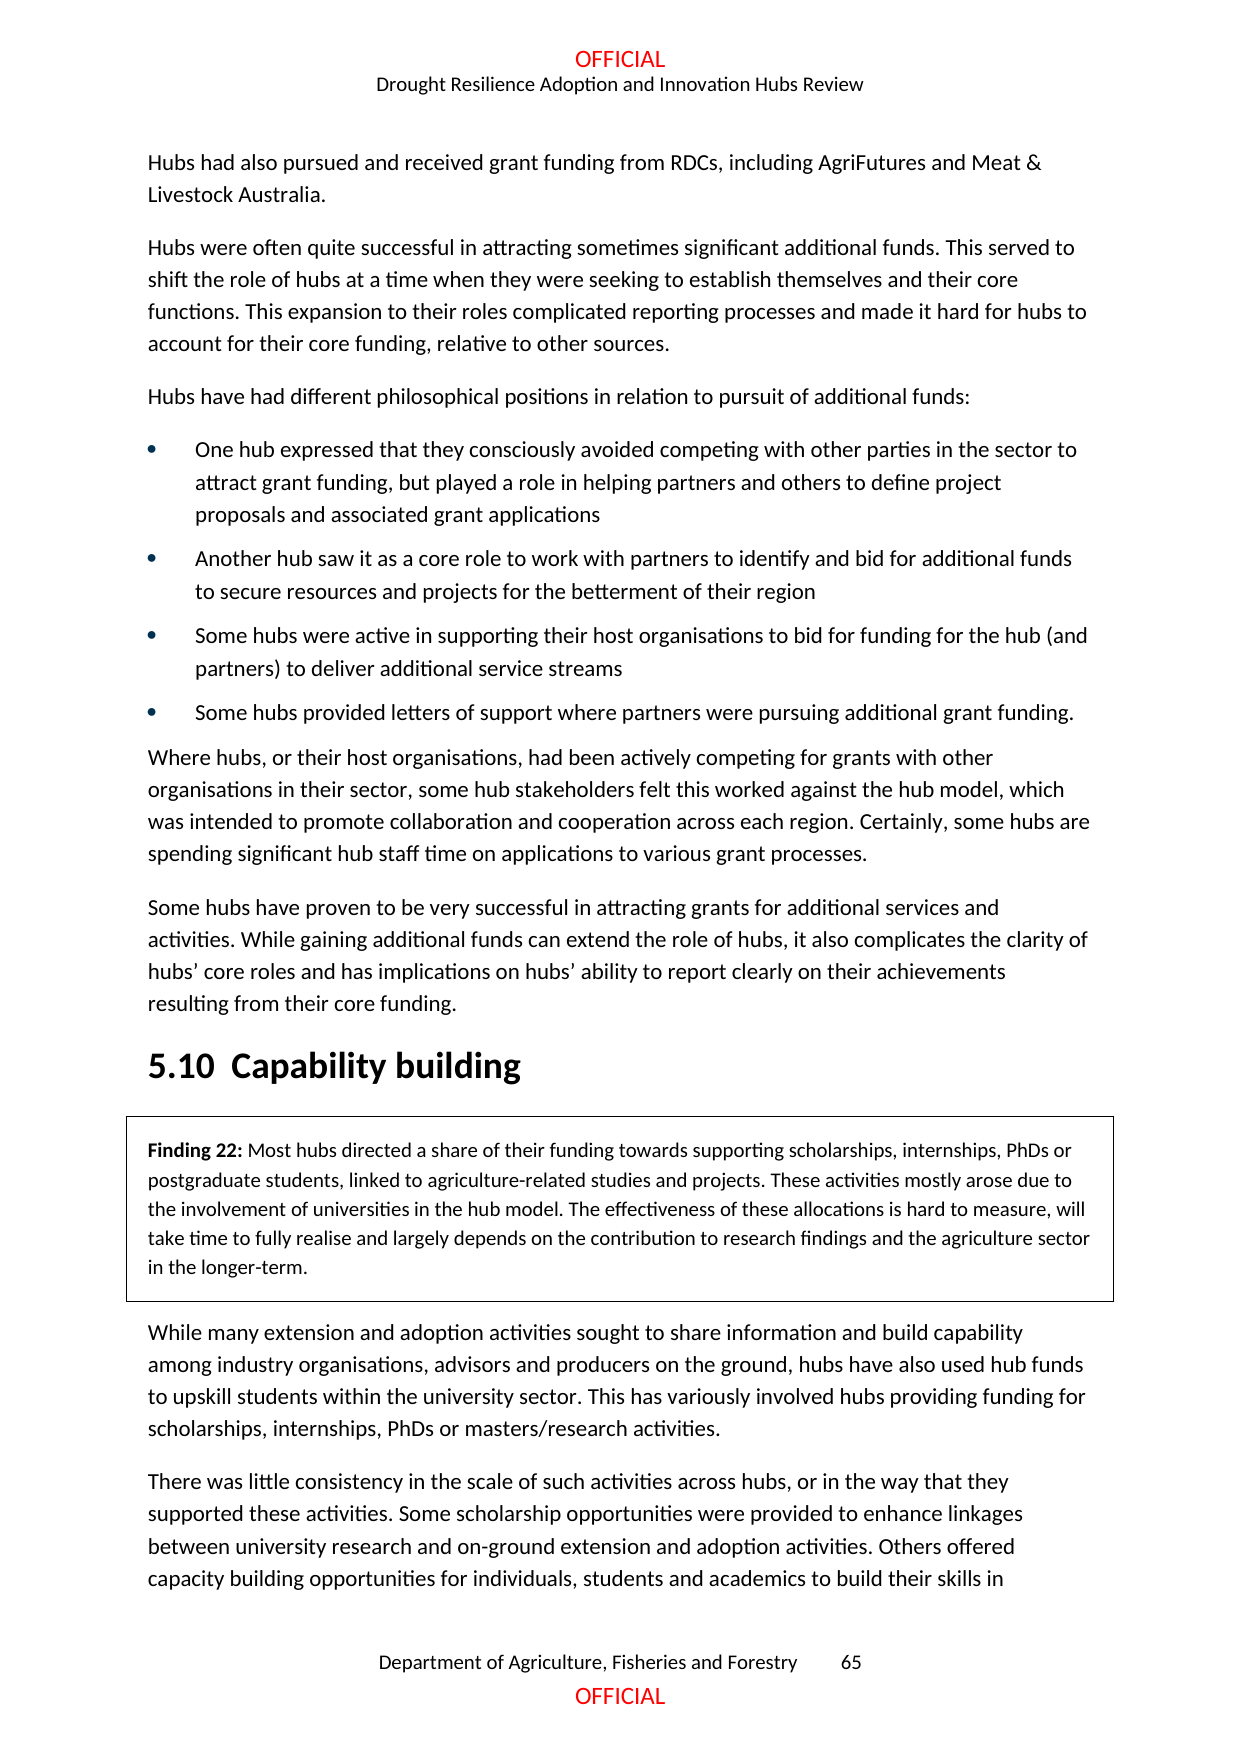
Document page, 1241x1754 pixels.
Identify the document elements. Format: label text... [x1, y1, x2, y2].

text Hubs have had different philosophical positions in relation to pursuit of additional funds: [148, 382, 1092, 411]
list Another hub saw it as a core role to work with partners to identify and bid for additional funds to secure resources and projects for the betterment of their region [148, 544, 1092, 605]
list Some hubs were active in supporting their host organisations to bid for funding for the hub (and partners) to deliver additional service streams [148, 621, 1092, 682]
text Hubs had also pursued and received grant funding from RDCs, including AgriFutures and Meat & Livestock Australia. [148, 148, 1092, 208]
text Where hubs, or their host organisations, had been actively competing for grants with other organisations in their sector, some hub stakeholders felt this worked against the hub model, which was intended to promote collaboration and cooperation across each region. Certainly, some hubs are spending significant hub staff time on applications to various grant processes. [148, 743, 1092, 868]
list One hub expressed that they consciously avoided competing with other parties in the sector to attract grant funding, but played a role in helping partners and others to define project proposals and associated grant applications [148, 436, 1092, 528]
subtitle Capability building [148, 1042, 1092, 1088]
text Some hubs have proven to be very successful in attracting grants for additional services and activities. While gaining additional funds can extend the role of hubs, it also complicates the clarity of hubs’ core roles and has implications on hubs’ ability to report clearly on their achievements resulting from their core funding. [148, 893, 1092, 1017]
text Hubs were often quite successful in attracting sometimes significant additional funds. This served to shift the role of hubs at a time when they were seeking to establish themselves and their core functions. This expansion to their roles complicated reporting processes and made it hard for hubs to account for their core funding, relative to other sources. [148, 233, 1092, 357]
list Some hubs provided letters of support where partners were pursuing additional grant funding. [148, 698, 1092, 726]
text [148, 1467, 1092, 1592]
text Finding 22: Most hubs directed a share of their funding towards supporting scholarships, internships, PhDs or postgraduate students, linked to agriculture-related studies and projects. These activities mostly arose due to the involvement of universities in the hub model. The effectiveness of these allocations is hard to measure, will take time to fully realise and largely depends on the contribution to research findings and the agriculture sector in the longer-term. [127, 1117, 1113, 1301]
text While many extension and adoption activities sought to share information and build capability among industry organisations, advisors and producers on the ground, hubs have also used hub funds to upskill students within the university sector. This has variously involved hubs providing funding for scholarships, internships, PhDs or masters/research activities. [148, 1318, 1092, 1442]
